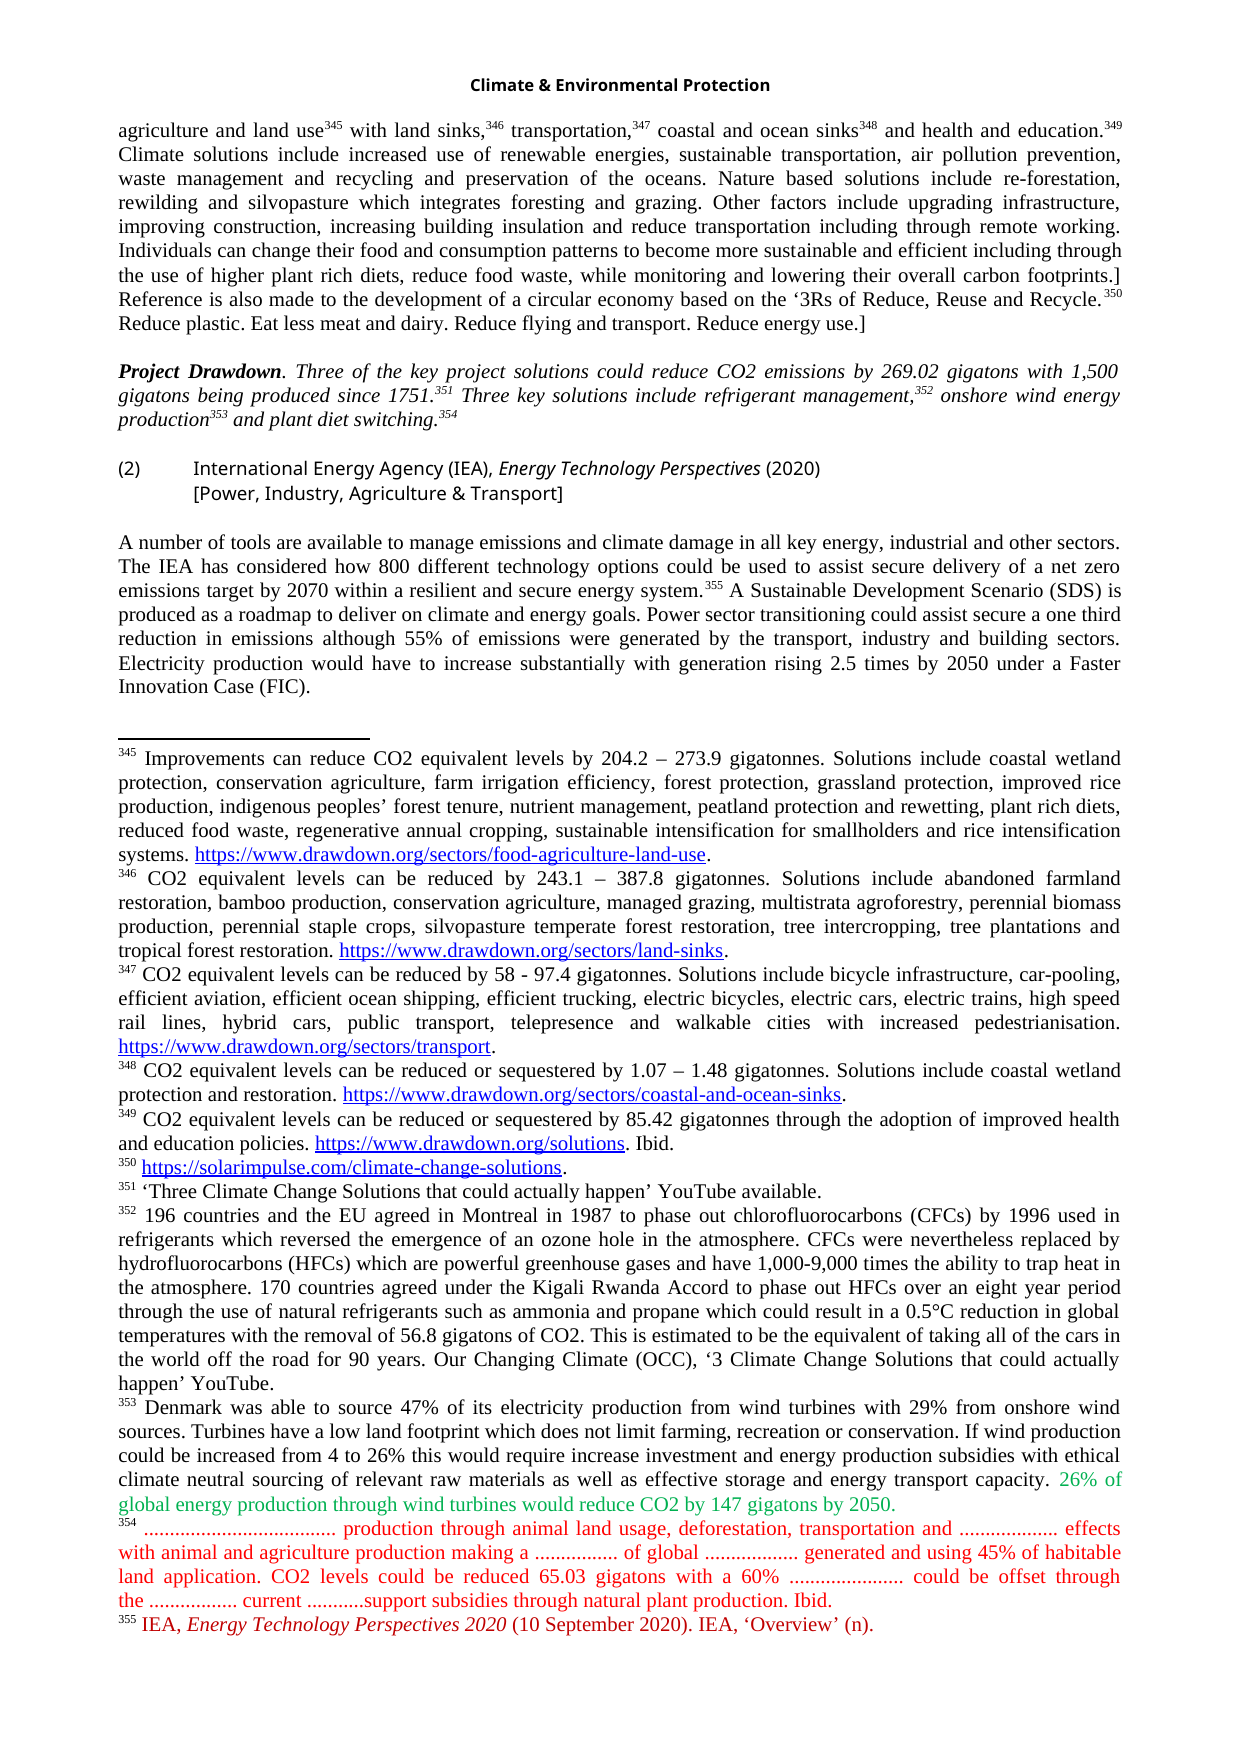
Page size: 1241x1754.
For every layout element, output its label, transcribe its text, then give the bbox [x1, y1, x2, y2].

text (2) International Energy Agency (IEA), Energy Technology Perspectives (2020) [118, 455, 1122, 481]
text Project Drawdown. Three of the key project solutions could reduce CO2 emissions by 269.02 gigatons with 1,500 gigatons being produced since 1751. Three key solutions include refrigerant management, onshore wind energy production and plant diet switching. [118, 359, 1122, 431]
text [Power, Industry, Agriculture & Transport] [118, 481, 1122, 506]
text Reference may also be made to securing ‘drawdown’ when increases in greenhouse gas emissions are stopped and begin to reduce. Specific solutions can be developed in the electricity, industry, buildings, engineering, food, agriculture and land use with land sinks, transportation, coastal and ocean sinks and health and education. Climate solutions include increased use of renewable energies, sustainable transportation, air pollution prevention, waste management and recycling and preservation of the oceans. Nature based solutions include re-forestation, rewilding and silvopasture which integrates foresting and grazing. Other factors include upgrading infrastructure, improving construction, increasing building insulation and reduce transportation including through remote working. Individuals can change their food and consumption patterns to become more sustainable and efficient including through the use of higher plant rich diets, reduce food waste, while monitoring and lowering their overall carbon footprints.] Reference is also made to the development of a circular economy based on the ‘3Rs of Reduce, Reuse and Recycle. Reduce plastic. Eat less meat and dairy. Reduce flying and transport. Reduce energy use.] [118, 118, 1122, 335]
text A number of tools are available to manage emissions and climate damage in all key energy, industrial and other sectors. The IEA has considered how 800 different technology options could be used to assist secure delivery of a net zero emissions target by 2070 within a resilient and secure energy system. A Sustainable Development Scenario (SDS) is produced as a roadmap to deliver on climate and energy goals. Power sector transitioning could assist secure a one third reduction in emissions although 55% of emissions were generated by the transport, industry and building sectors. Electricity production would have to increase substantially with generation rising 2.5 times by 2050 under a Faster Innovation Case (FIC). [118, 530, 1122, 698]
